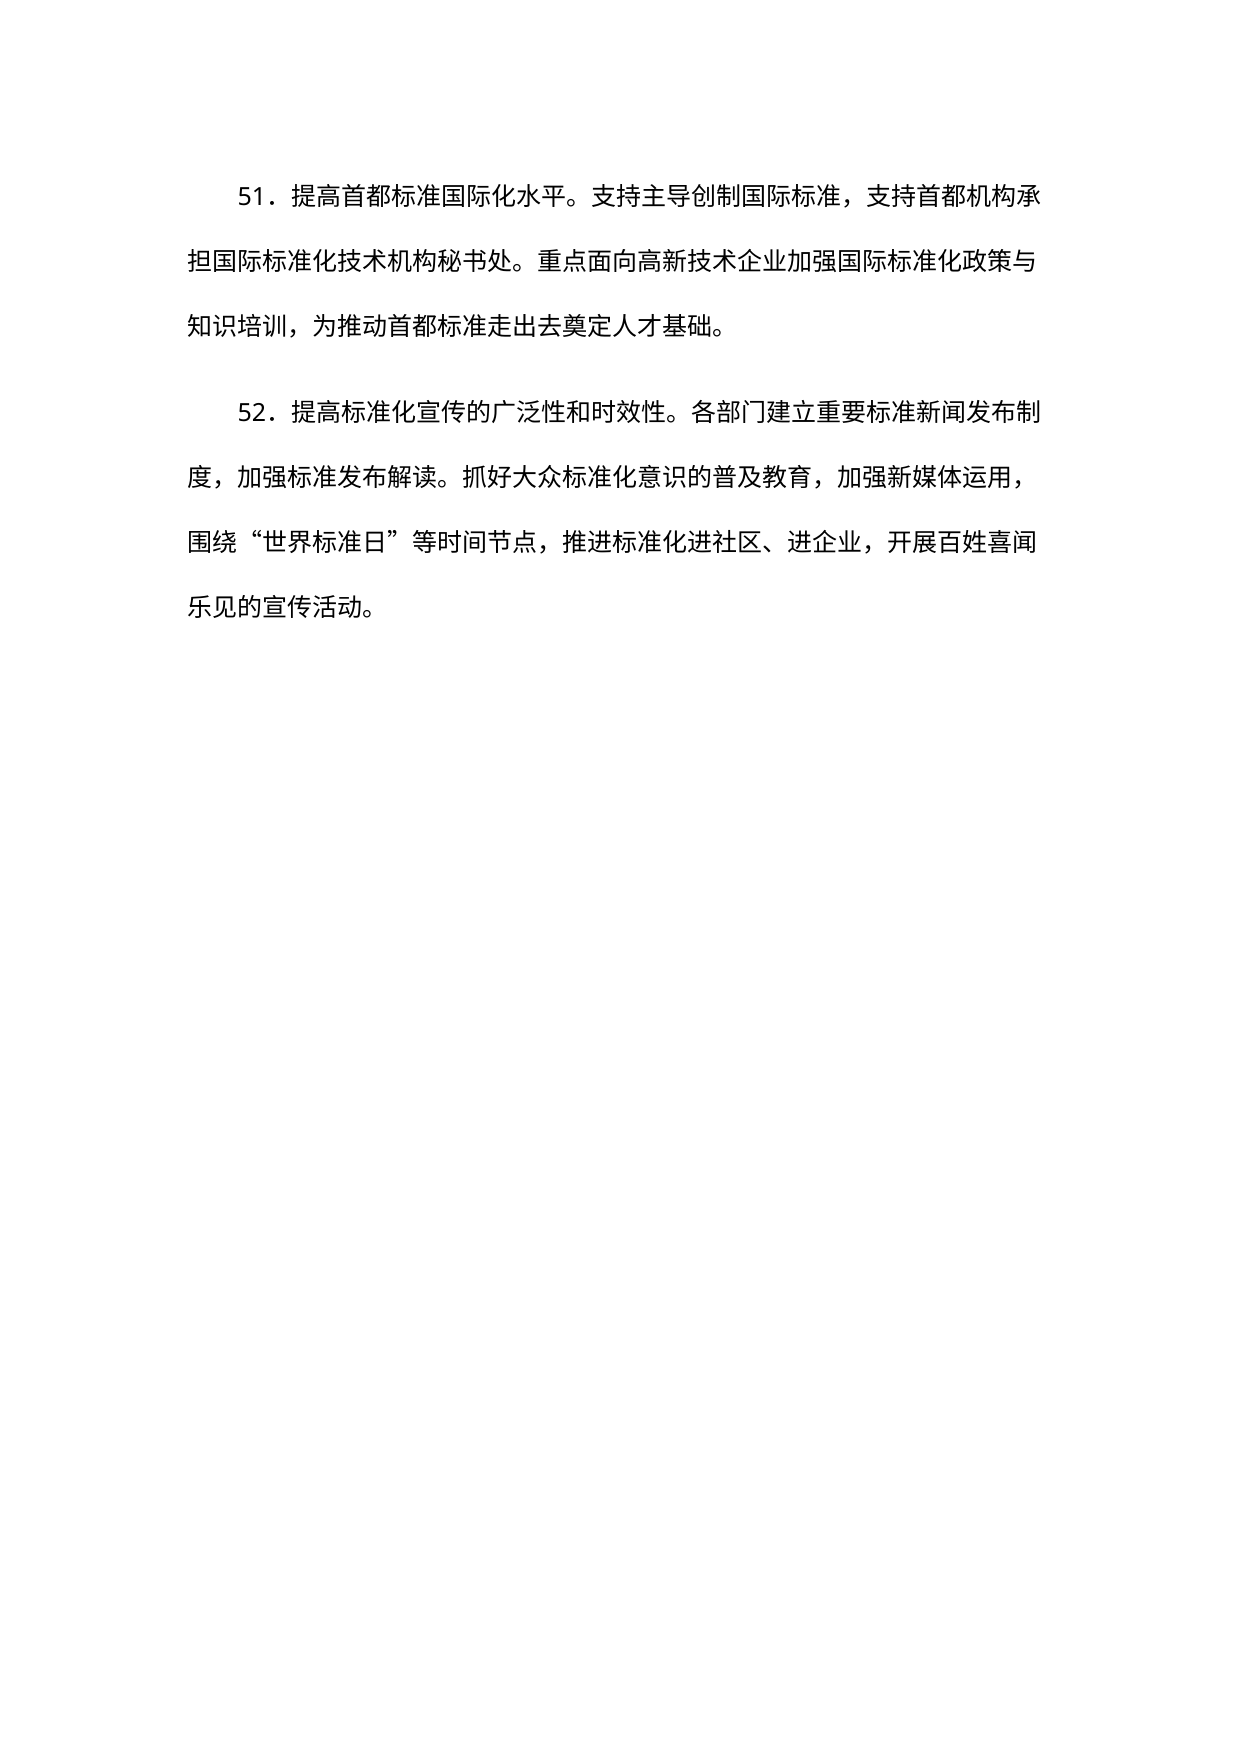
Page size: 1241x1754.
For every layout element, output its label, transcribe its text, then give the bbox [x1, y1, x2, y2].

text 51．提高首都标准国际化水平。支持主导创制国际标准，支持首都机构承担国际标准化技术机构秘书处。重点面向高新技术企业加强国际标准化政策与知识培训，为推动首都标准走出去奠定人才基础。 [187, 162, 1053, 357]
text 52．提高标准化宣传的广泛性和时效性。各部门建立重要标准新闻发布制度，加强标准发布解读。抓好大众标准化意识的普及教育，加强新媒体运用，围绕“世界标准日”等时间节点，推进标准化进社区、进企业，开展百姓喜闻乐见的宣传活动。 [187, 378, 1053, 638]
